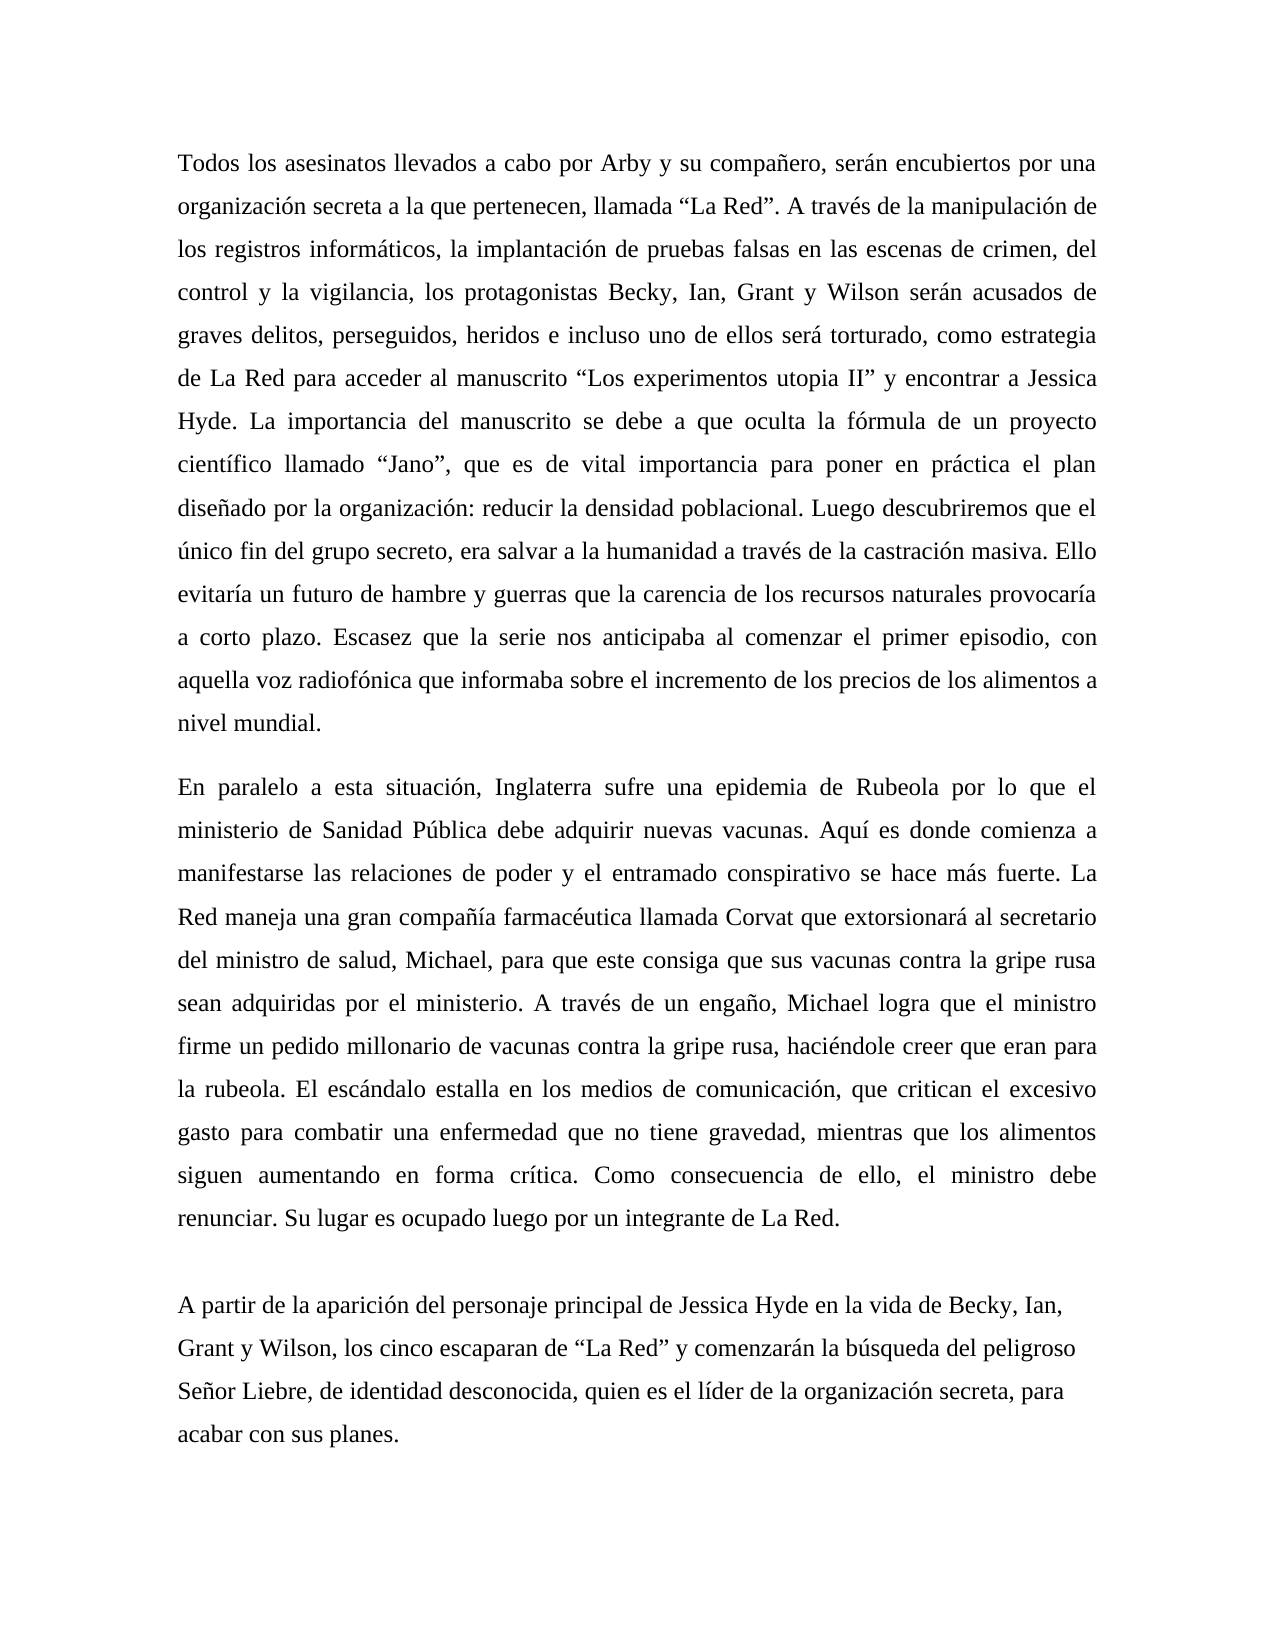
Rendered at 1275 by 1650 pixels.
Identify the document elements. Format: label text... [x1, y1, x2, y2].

text Todos los asesinatos llevados a cabo por Arby y su compañero, serán encubiertos por una organización secreta a la que pertenecen, llamada “La Red”. A través de la manipulación de los registros informáticos, la implantación de pruebas falsas en las escenas de crimen, del control y la vigilancia, los protagonistas Becky, Ian, Grant y Wilson serán acusados de graves delitos, perseguidos, heridos e incluso uno de ellos será torturado, como estrategia de La Red para acceder al manuscrito “Los experimentos utopia II” y encontrar a Jessica Hyde. La importancia del manuscrito se debe a que oculta la fórmula de un proyecto científico llamado “Jano”, que es de vital importancia para poner en práctica el plan diseñado por la organización: reducir la densidad poblacional. Luego descubriremos que el único fin del grupo secreto, era salvar a la humanidad a través de la castración masiva. Ello evitaría un futuro de hambre y guerras que la carencia de los recursos naturales provocaría a corto plazo. Escasez que la serie nos anticipaba al comenzar el primer episodio, con aquella voz radiofónica que informaba sobre el incremento de los precios de los alimentos a nivel mundial. [177, 148, 1098, 737]
text A partir de la aparición del personaje principal de Jessica Hyde en la vida de Becky, Ian, Grant y Wilson, los cinco escaparan de “La Red” y comenzarán la búsqueda del peligroso Señor Liebre, de identidad desconocida, quien es el líder de la organización secreta, para acabar con sus planes. [177, 1290, 1098, 1448]
text En paralelo a esta situación, Inglaterra sufre una epidemia de Rubeola por lo que el ministerio de Sanidad Pública debe adquirir nuevas vacunas. Aquí es donde comienza a manifestarse las relaciones de poder y el entramado conspirativo se hace más fuerte. La Red maneja una gran compañía farmacéutica llamada Corvat que extorsionará al secretario del ministro de salud, Michael, para que este consiga que sus vacunas contra la gripe rusa sean adquiridas por el ministerio. A través de un engaño, Michael logra que el ministro firme un pedido millonario de vacunas contra la gripe rusa, haciéndole creer que eran para la rubeola. El escándalo estalla en los medios de comunicación, que critican el excesivo gasto para combatir una enfermedad que no tiene gravedad, mientras que los alimentos siguen aumentando en forma crítica. Como consecuencia de ello, el ministro debe renunciar. Su lugar es ocupado luego por un integrante de La Red. [177, 772, 1098, 1232]
